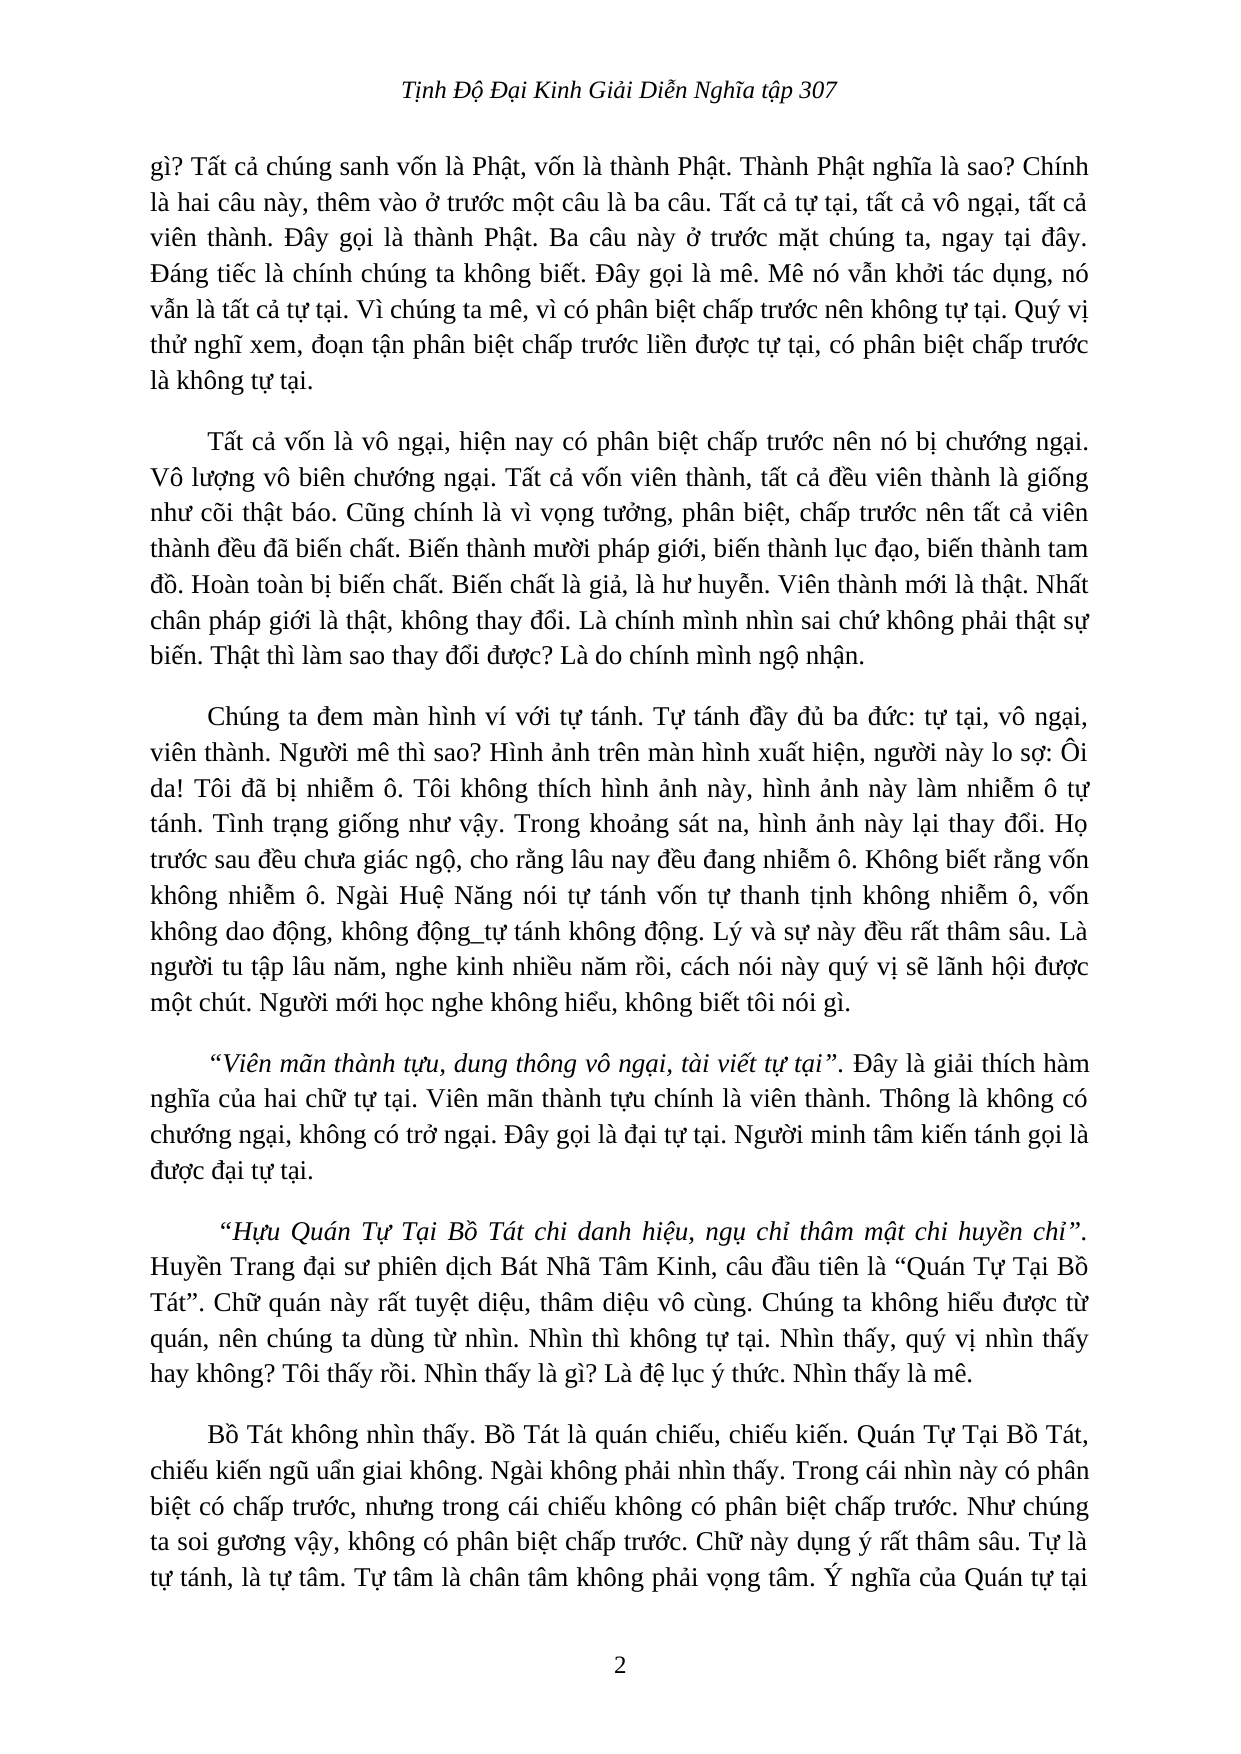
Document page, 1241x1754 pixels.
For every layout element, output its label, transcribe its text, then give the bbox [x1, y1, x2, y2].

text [150, 150, 1090, 396]
text Chúng ta đem màn hình ví với tự tánh. Tự tánh đầy đủ ba đức: tự tại, vô ngại, viên thành. Người mê thì sao? Hình ảnh trên màn hình xuất hiện, người này lo sợ: Ôi da! Tôi đã bị nhiễm ô. Tôi không thích hình ảnh này, hình ảnh này làm nhiễm ô tự tánh. Tình trạng giống như vậy. Trong khoảng sát na, hình ảnh này lại thay đổi. Họ trước sau đều chưa giác ngộ, cho rằng lâu nay đều đang nhiễm ô. Không biết rằng vốn không nhiễm ô. Ngài Huệ Năng nói tự tánh vốn tự thanh tịnh không nhiễm ô, vốn không dao động, không động_tự tánh không động. Lý và sự này đều rất thâm sâu. Là người tu tập lâu năm, nghe kinh nhiều năm rồi, cách nói này quý vị sẽ lãnh hội được một chút. Người mới học nghe không hiểu, không biết tôi nói gì. [150, 700, 1090, 1017]
text “Hựu Quán Tự Tại Bồ Tát chi danh hiệu, ngụ chỉ thâm mật chi huyền chỉ”. Huyền Trang đại sư phiên dịch Bát Nhã Tâm Kinh, câu đầu tiên là “Quán Tự Tại Bồ Tát”. Chữ quán này rất tuyệt diệu, thâm diệu vô cùng. Chúng ta không hiểu được từ quán, nên chúng ta dùng từ nhìn. Nhìn thì không tự tại. Nhìn thấy, quý vị nhìn thấy hay không? Tôi thấy rồi. Nhìn thấy là gì? Là đệ lục ý thức. Nhìn thấy là mê. [150, 1215, 1090, 1389]
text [150, 1418, 1090, 1592]
text Tất cả vốn là vô ngại, hiện nay có phân biệt chấp trước nên nó bị chướng ngại. Vô lượng vô biên chướng ngại. Tất cả vốn viên thành, tất cả đều viên thành là giống như cõi thật báo. Cũng chính là vì vọng tưởng, phân biệt, chấp trước nên tất cả viên thành đều đã biến chất. Biến thành mười pháp giới, biến thành lục đạo, biến thành tam đồ. Hoàn toàn bị biến chất. Biến chất là giả, là hư huyễn. Viên thành mới là thật. Nhất chân pháp giới là thật, không thay đổi. Là chính mình nhìn sai chứ không phải thật sự biến. Thật thì làm sao thay đổi được? Là do chính mình ngộ nhận. [150, 425, 1090, 671]
text “Viên mãn thành tựu, dung thông vô ngại, tài viết tự tại”. Đây là giải thích hàm nghĩa của hai chữ tự tại. Viên mãn thành tựu chính là viên thành. Thông là không có chướng ngại, không có trở ngại. Đây gọi là đại tự tại. Người minh tâm kiến tánh gọi là được đại tự tại. [150, 1047, 1090, 1185]
